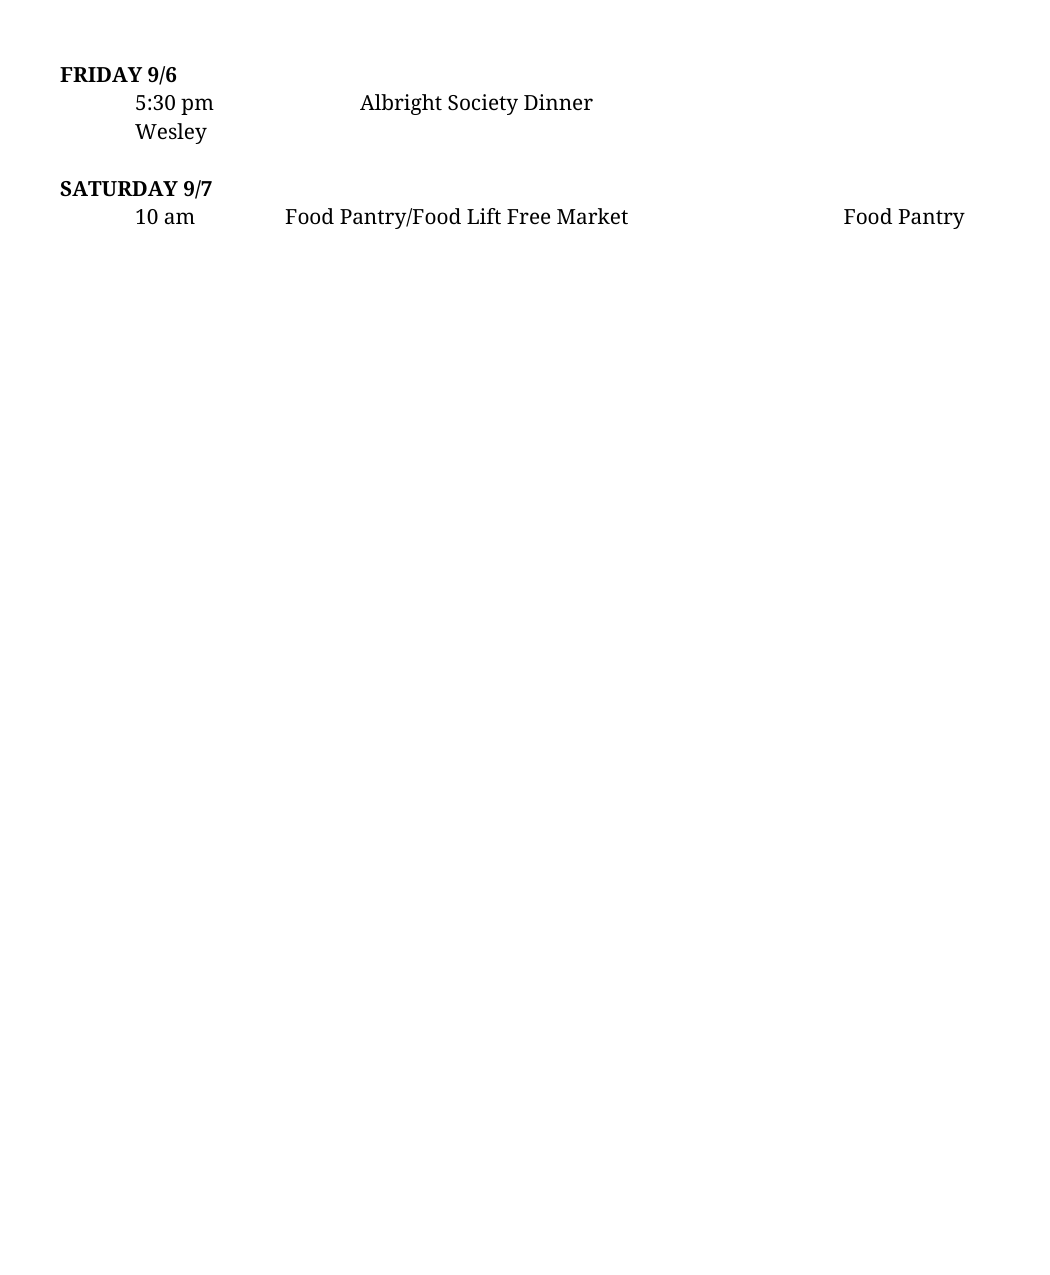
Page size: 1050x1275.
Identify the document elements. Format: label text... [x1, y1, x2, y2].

text FRIDAY 9/6 [60, 60, 984, 88]
text 5:30 pm Albright Society Dinner Wesley [60, 88, 984, 145]
text SATURDAY 9/7 [60, 174, 984, 202]
text 10 am Food Pantry/Food Lift Free Market Food Pantry [60, 202, 984, 231]
